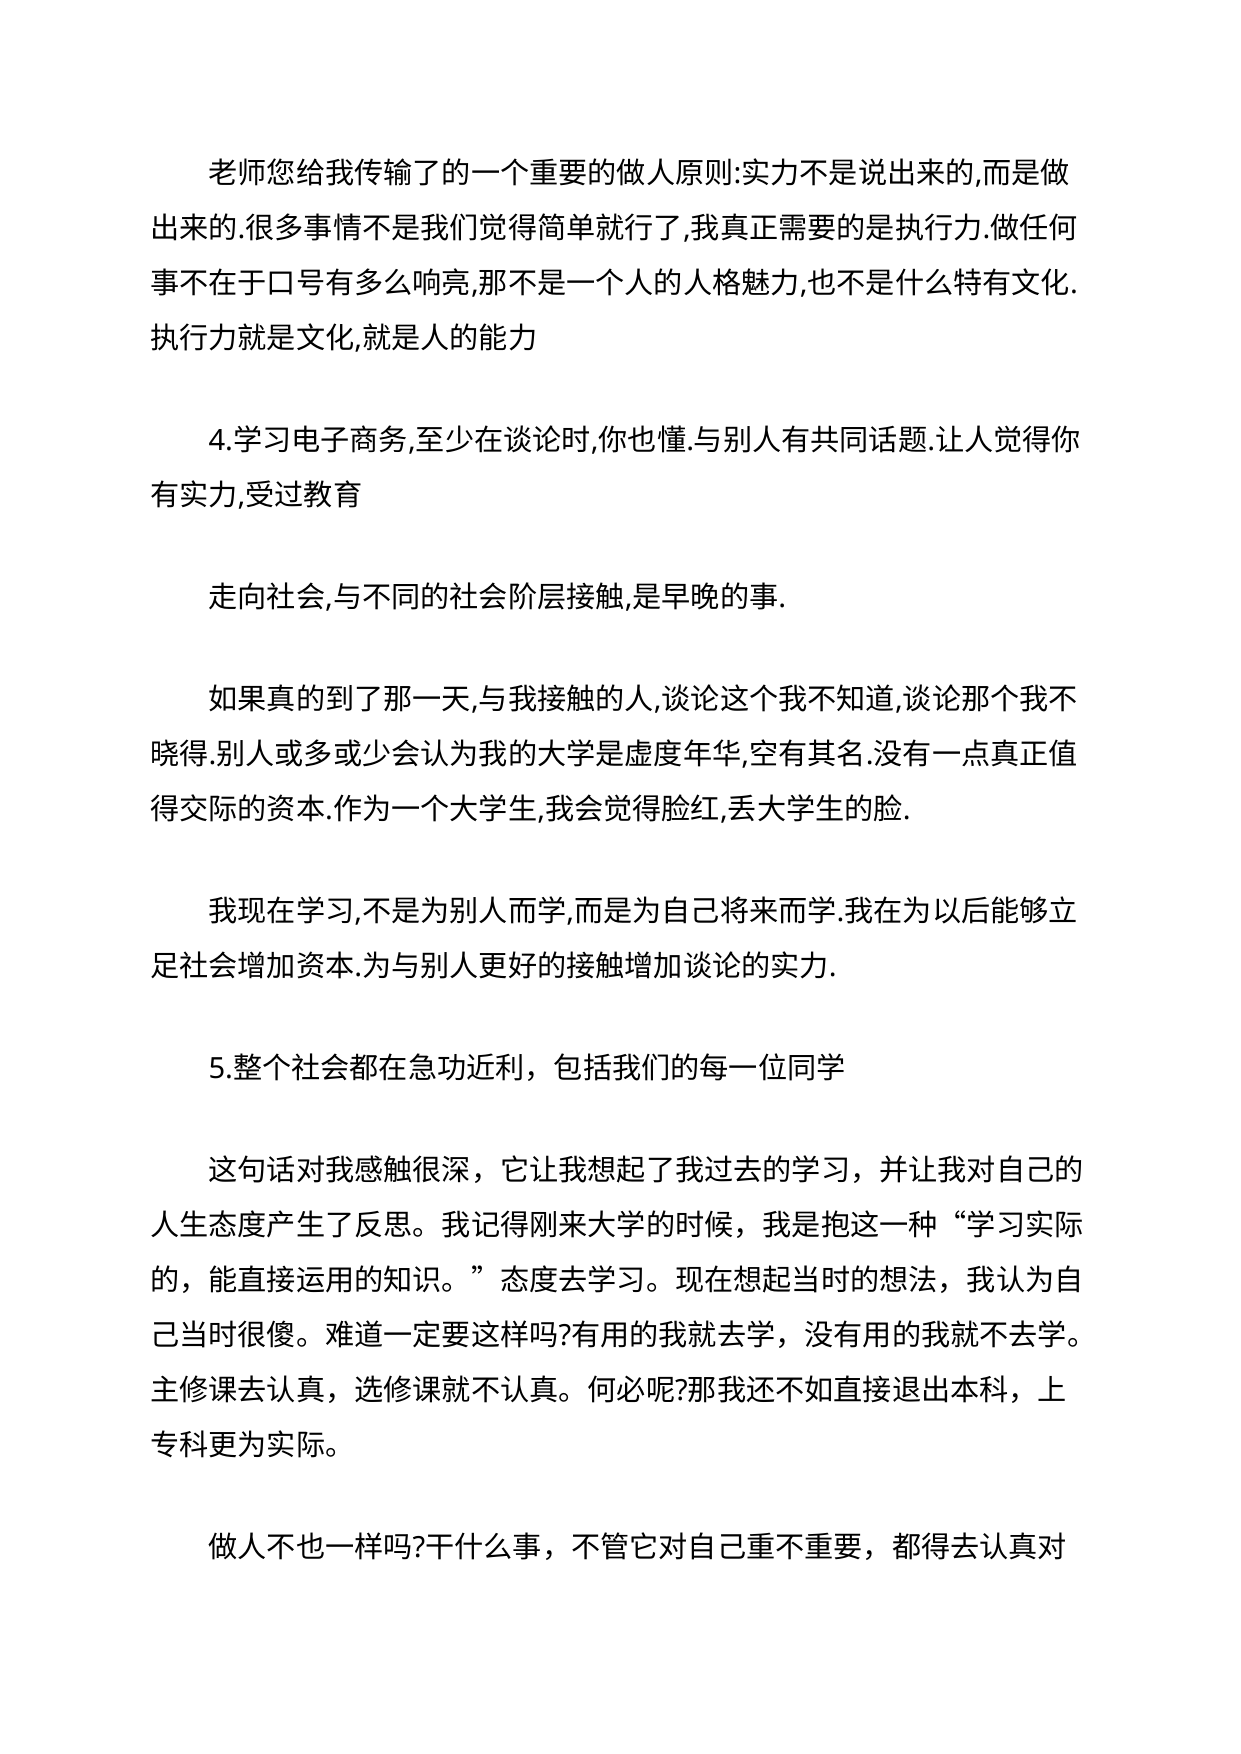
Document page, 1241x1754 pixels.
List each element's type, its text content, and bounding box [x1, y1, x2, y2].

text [150, 1523, 1090, 1566]
text 我现在学习,不是为别人而学,而是为自己将来而学.我在为以后能够立足社会增加资本.为与别人更好的接触增加谈论的实力. [150, 888, 1090, 985]
text 走向社会,与不同的社会阶层接触,是早晚的事. [150, 574, 1090, 616]
text 5.整个社会都在急功近利，包括我们的每一位同学 [150, 1045, 1090, 1087]
text 这句话对我感触很深，它让我想起了我过去的学习，并让我对自己的人生态度产生了反思。我记得刚来大学的时候，我是抱这一种“学习实际的，能直接运用的知识。”态度去学习。现在想起当时的想法，我认为自己当时很傻。难道一定要这样吗?有用的我就去学，没有用的我就不去学。主修课去认真，选修课就不认真。何必呢?那我还不如直接退出本科，上专科更为实际。 [150, 1147, 1090, 1464]
text 如果真的到了那一天,与我接触的人,谈论这个我不知道,谈论那个我不晓得.别人或多或少会认为我的大学是虚度年华,空有其名.没有一点真正值得交际的资本.作为一个大学生,我会觉得脸红,丢大学生的脸. [150, 676, 1090, 828]
text 4.学习电子商务,至少在谈论时,你也懂.与别人有共同话题.让人觉得你有实力,受过教育 [150, 417, 1090, 514]
text 老师您给我传输了的一个重要的做人原则:实力不是说出来的,而是做出来的.很多事情不是我们觉得简单就行了,我真正需要的是执行力.做任何事不在于口号有多么响亮,那不是一个人的人格魅力,也不是什么特有文化.执行力就是文化,就是人的能力 [150, 150, 1090, 357]
